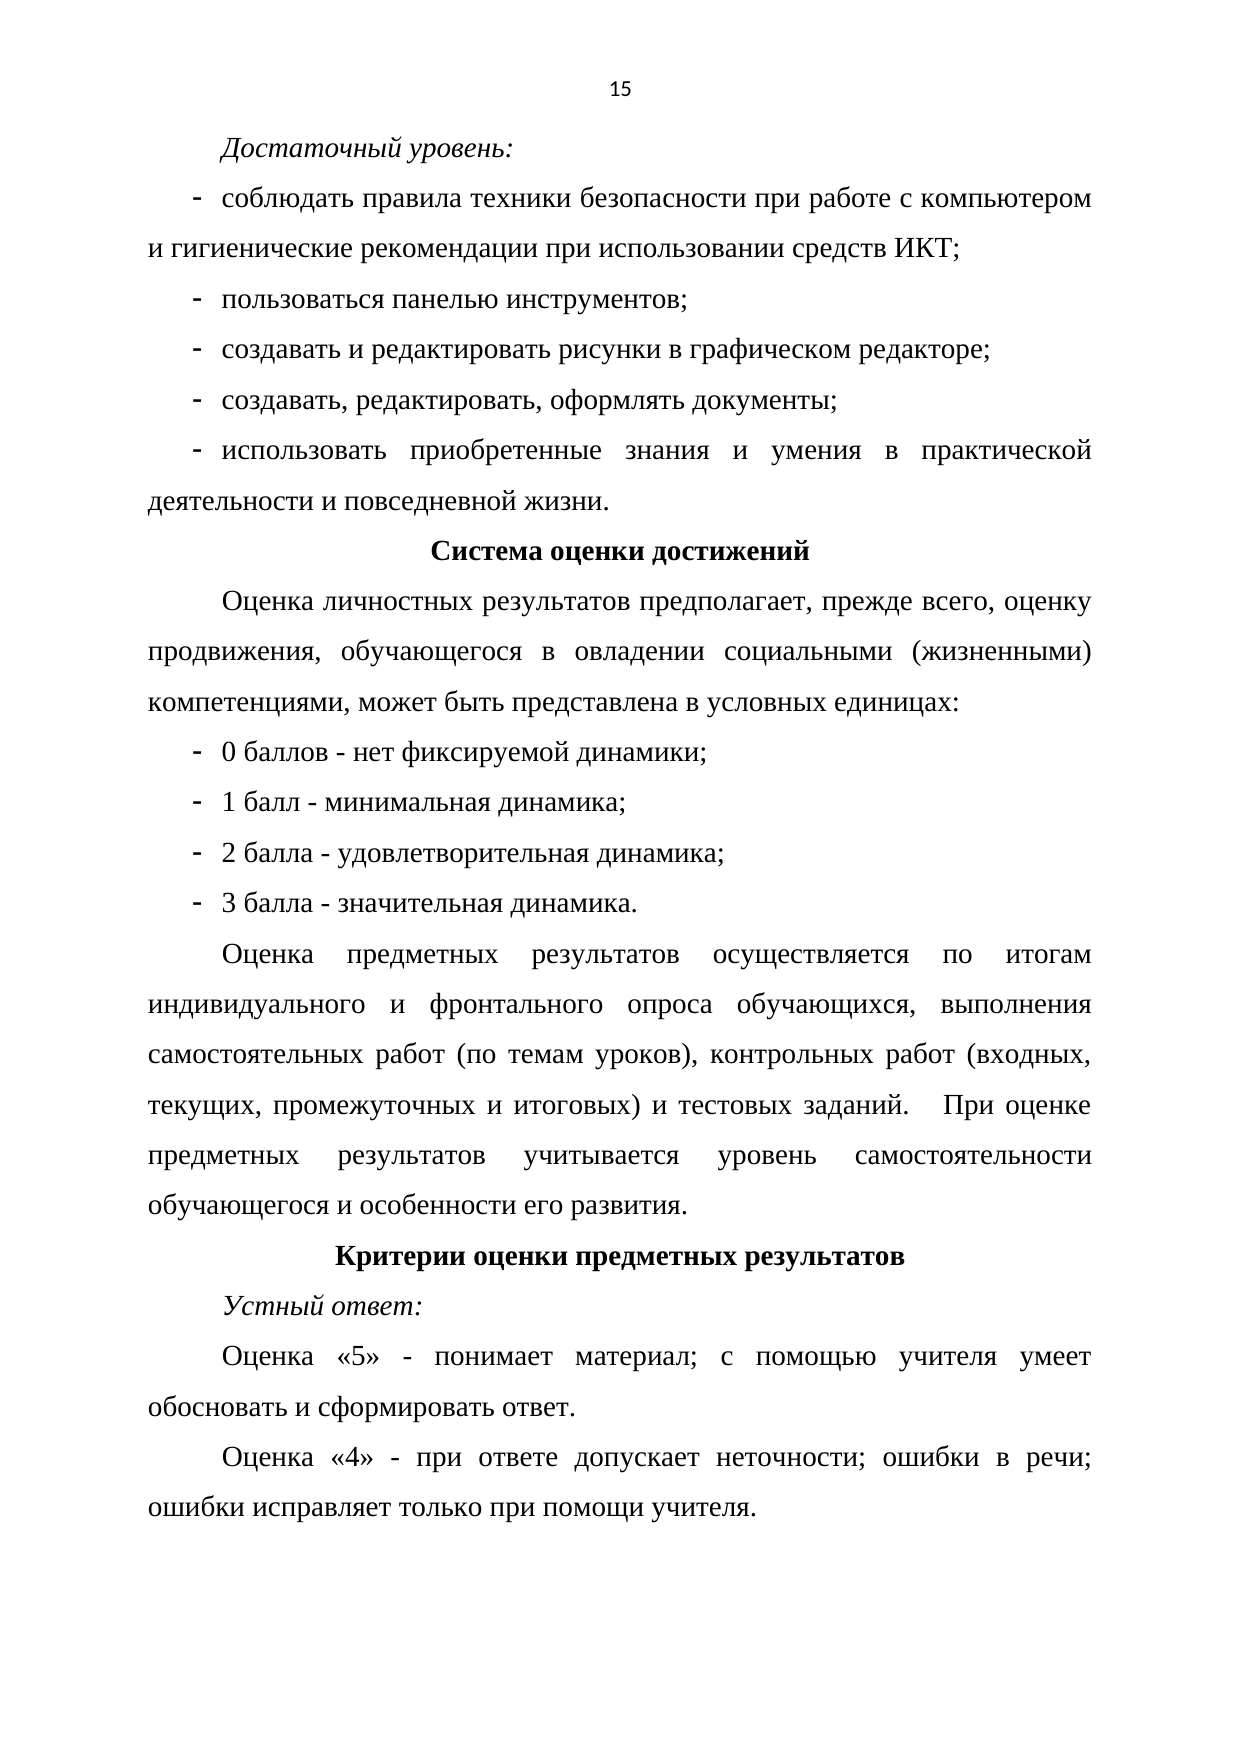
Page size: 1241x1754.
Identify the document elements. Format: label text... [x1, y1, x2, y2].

list создавать и редактировать рисунки в графическом редакторе; [148, 331, 1092, 365]
text Критерии оценки предметных результатов [148, 1238, 1092, 1271]
list 0 баллов - нет фиксируемой динамики; [148, 734, 1092, 768]
text Оценка «5» - понимает материал; с помощью учителя умеет обосновать и сформировать ответ. [148, 1338, 1092, 1422]
list использовать приобретенные знания и умения в практической деятельности и повседневной жизни. [148, 432, 1092, 516]
text Система оценки достижений [148, 533, 1092, 566]
list пользоваться панелью инструментов; [148, 281, 1092, 314]
list 1 балл - минимальная динамика; [148, 784, 1092, 818]
text Оценка «4» - при ответе допускает неточности; ошибки в речи; ошибки исправляет только при помощи учителя. [148, 1439, 1092, 1523]
list соблюдать правила техники безопасности при работе с компьютером и гигиенические рекомендации при использовании средств ИКТ; [148, 180, 1092, 264]
text Достаточный уровень: [148, 130, 1092, 163]
list 2 балла - удовлетворительная динамика; [148, 835, 1092, 869]
list создавать, редактировать, оформлять документы; [148, 382, 1092, 415]
text Устный ответ: [148, 1288, 1092, 1322]
text Оценка личностных результатов предполагает, прежде всего, оценку продвижения, обучающегося в овладении социальными (жизненными) компетенциями, может быть представлена в условных единицах: [148, 583, 1092, 717]
text Оценка предметных результатов осуществляется по итогам индивидуального и фронтального опроса обучающихся, выполнения самостоятельных работ (по темам уроков), контрольных работ (входных, текущих, промежуточных и итоговых) и тестовых заданий. При оценке предметных результатов учитывается уровень самостоятельности обучающегося и особенности его развития. [148, 936, 1092, 1221]
list 3 балла - значительная динамика. [148, 885, 1092, 919]
